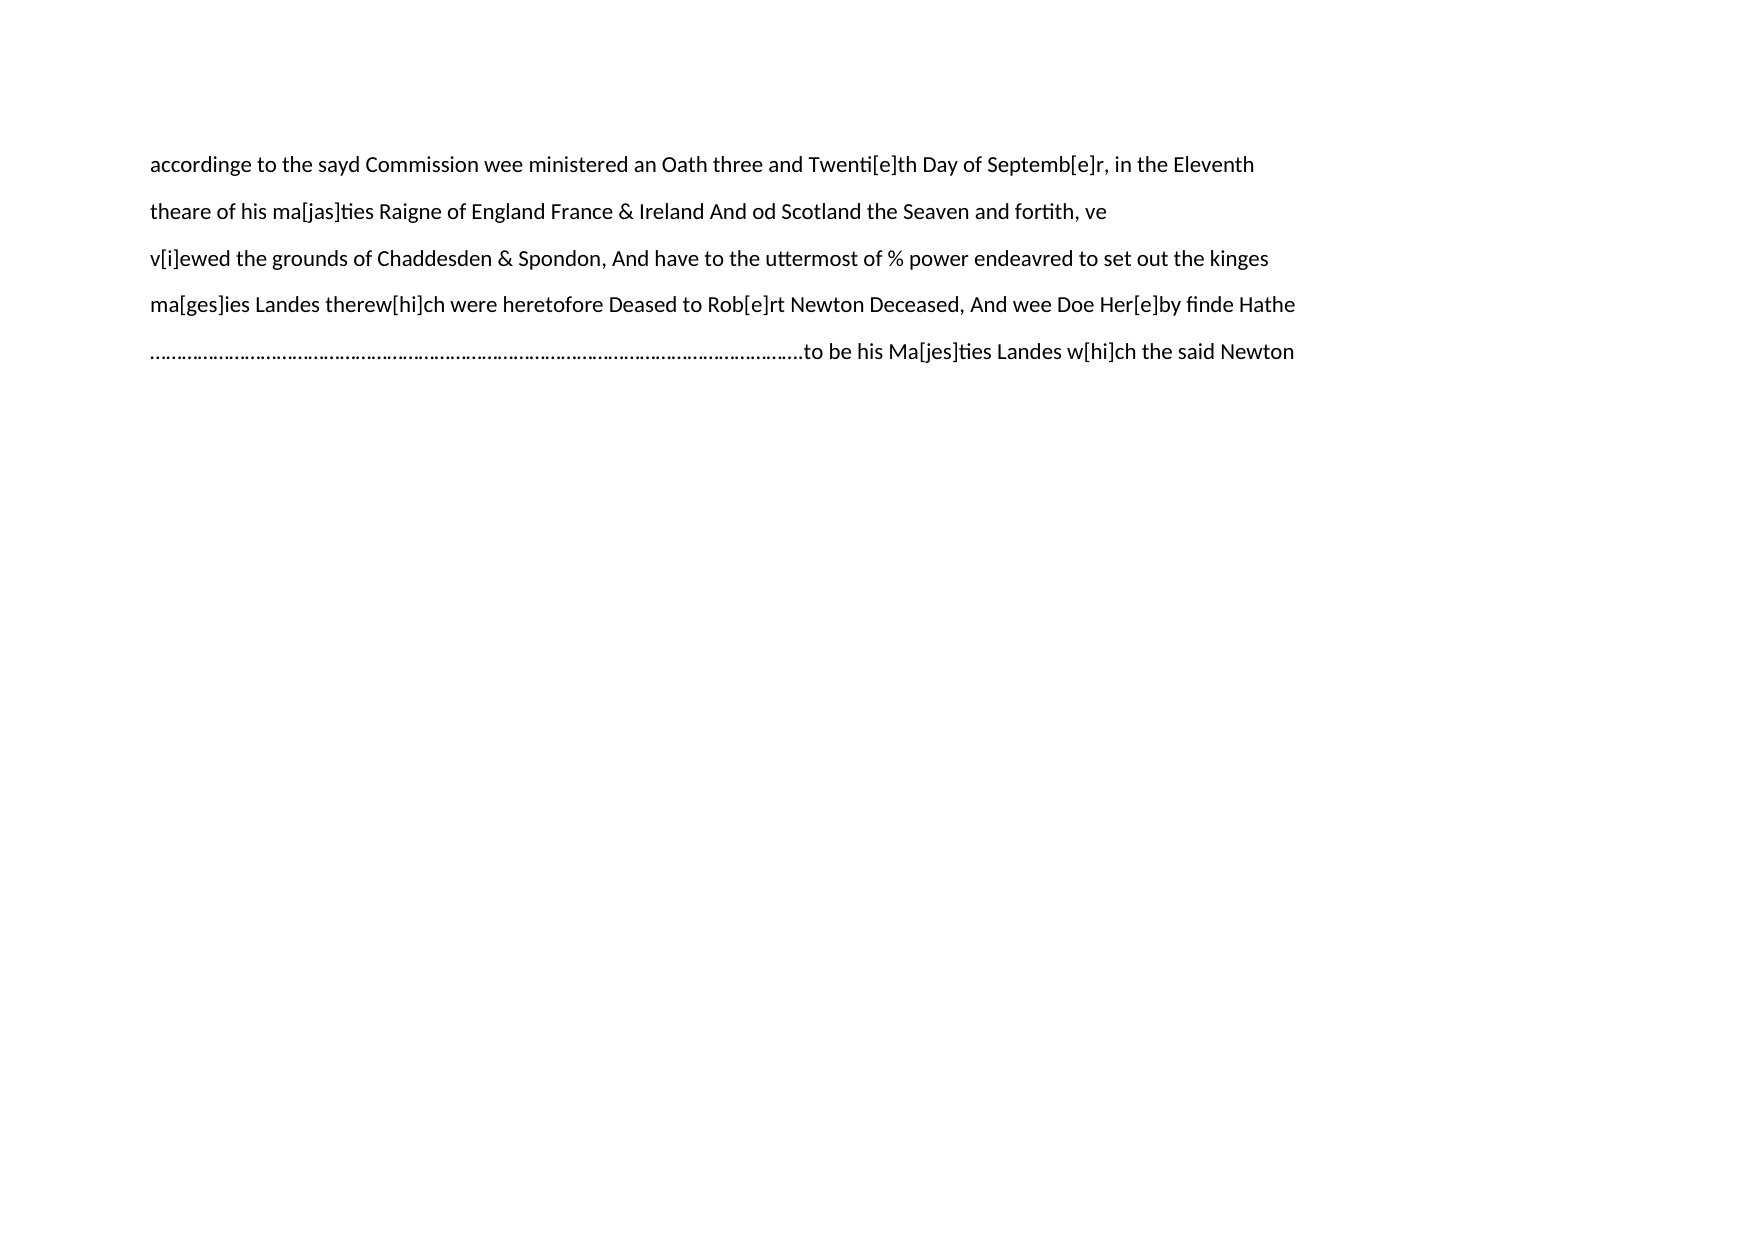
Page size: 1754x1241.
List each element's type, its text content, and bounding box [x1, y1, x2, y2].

text v[i]ewed the grounds of Chaddesden & Spondon, And have to the uttermost of % power endeavred to set out the kinges [150, 244, 1604, 272]
text accordinge to the sayd Commission wee ministered an Oath three and Twenti[e]th Day of Septemb[e]r, in the Eleventh [150, 150, 1604, 178]
text …………………………………………………………………………………………………………….to be his Ma[jes]ties Landes w[hi]ch the said Newton [150, 337, 1604, 366]
text theare of his ma[jas]ties Raigne of England France & Ireland And od Scotland the Seaven and fortith, ve [150, 197, 1604, 225]
text ma[ges]ies Landes therew[hi]ch were heretofore Deased to Rob[e]rt Newton Deceased, And wee Doe Her[e]by finde Hathe [150, 291, 1604, 319]
